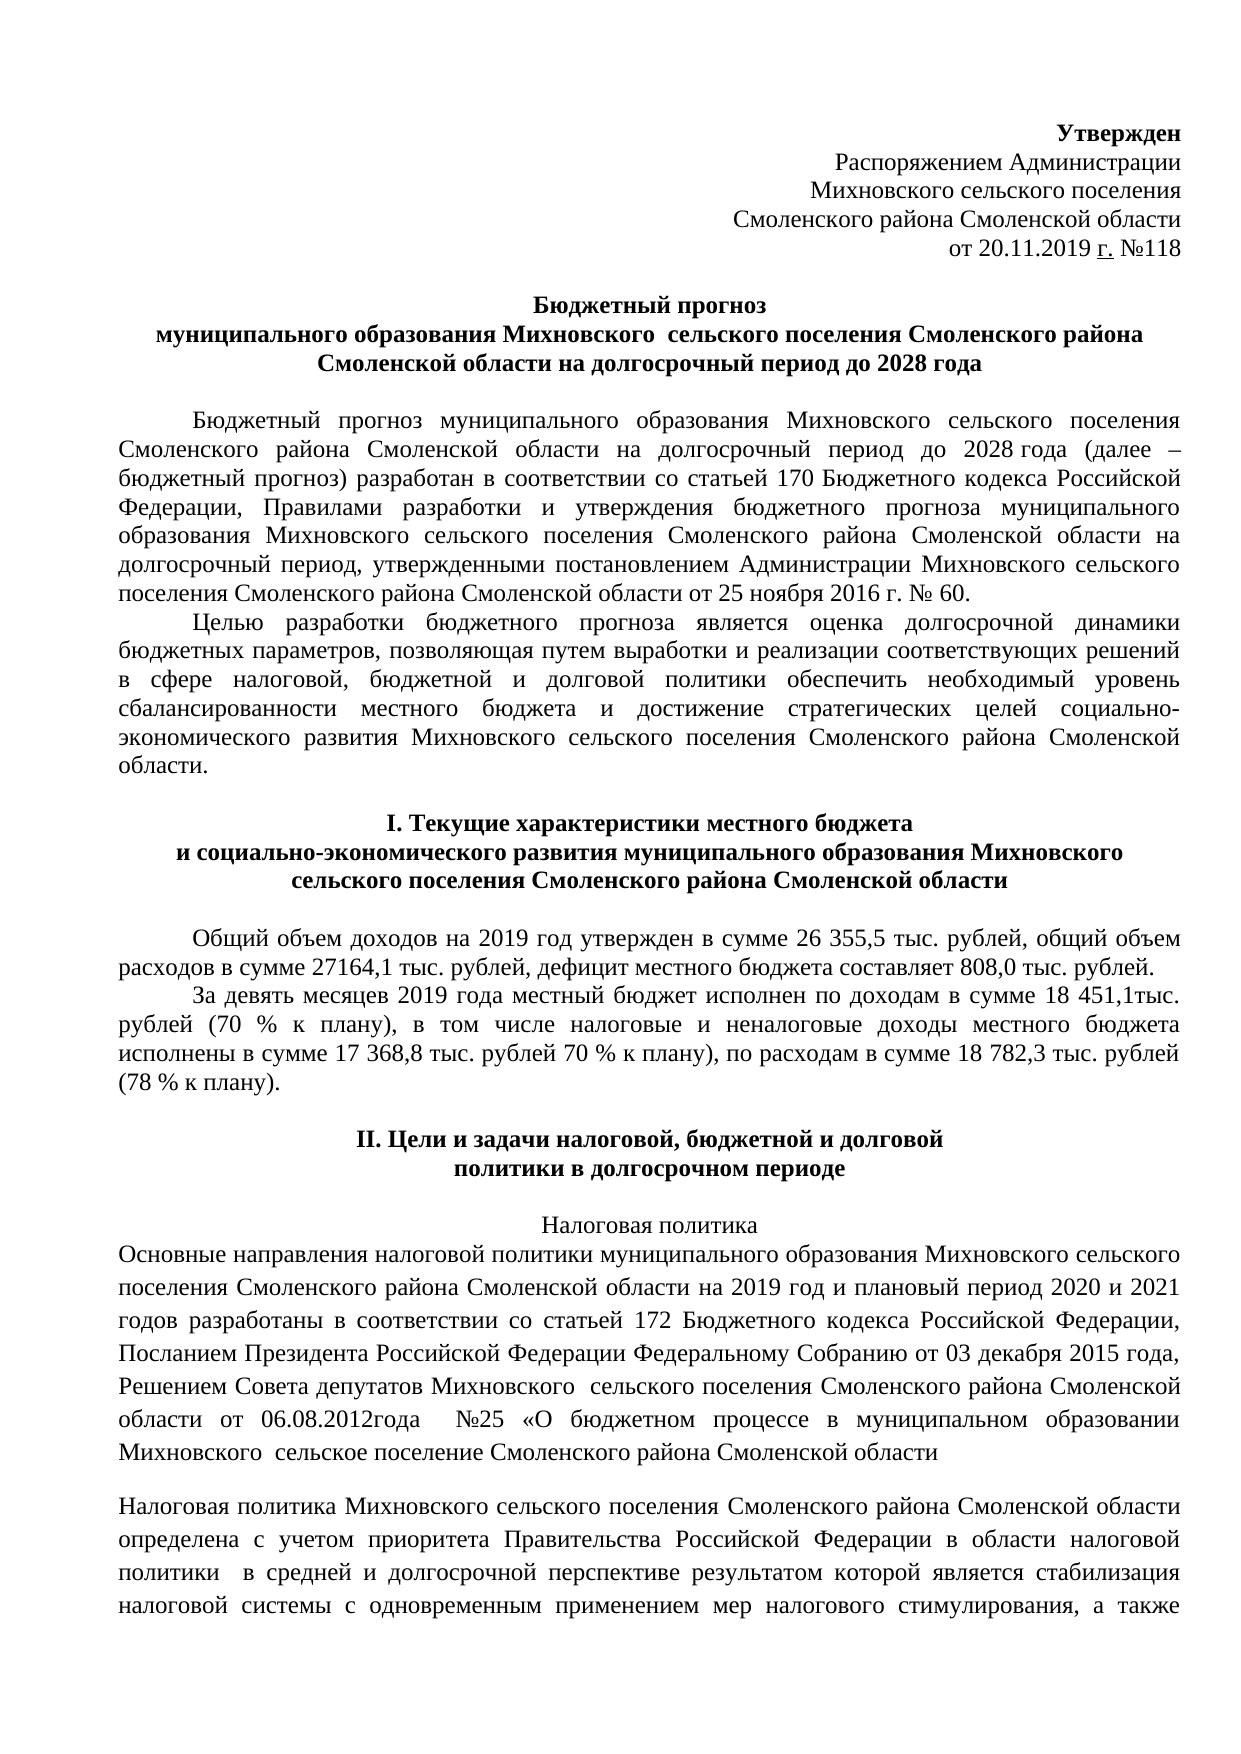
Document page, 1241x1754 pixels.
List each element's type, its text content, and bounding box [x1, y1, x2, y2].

text За девять месяцев 2019 года местный бюджет исполнен по доходам в сумме 18 451,1тыс. рублей (70 % к плану), в том числе налоговые и неналоговые доходы местного бюджета исполнены в сумме 17 368,8 тыс. рублей 70 % к плану), по расходам в сумме 18 782,3 тыс. рублей (78 % к плану). [118, 981, 1181, 1096]
text Распоряжением Администрации [118, 147, 1181, 176]
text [118, 1491, 1181, 1619]
text Бюджетный прогноз [118, 291, 1181, 319]
text II. Цели и задачи налоговой, бюджетной и долговой [118, 1124, 1181, 1153]
text Смоленского района Смоленской области [118, 204, 1181, 233]
text Бюджетный прогноз муниципального образования Михновского сельского поселения Смоленского района Смоленской области на долгосрочный период до 2028 года (далее – бюджетный прогноз) разработан в соответствии со статьей 170 Бюджетного кодекса Российской Федерации, Правилами разработки и утверждения бюджетного прогноза муниципального образования Михновского сельского поселения Смоленского района Смоленской области на долгосрочный период, утвержденными постановлением Администрации Михновского сельского поселения Смоленского района Смоленской области от 25 ноября 2016 г. № 60. [118, 406, 1181, 607]
text муниципального образования Михновского сельского поселения Смоленского района Смоленской области на долгосрочный период до 2028 года [118, 319, 1181, 377]
text политики в долгосрочном периоде [118, 1153, 1181, 1182]
text от 20.11.2019 г. №118 [118, 233, 1181, 262]
text и социально-экономического развития муниципального образования Михновского сельского поселения Смоленского района Смоленской области [118, 837, 1181, 894]
text Общий объем доходов на 2019 год утвержден в сумме 26 355,5 тыс. рублей, общий объем расходов в сумме 27164,1 тыс. рублей, дефицит местного бюджета составляет 808,0 тыс. рублей. [118, 923, 1181, 981]
text Основные направления налоговой политики муниципального образования Михновского сельского поселения Смоленского района Смоленской области на 2019 год и плановый период 2020 и 2021 годов разработаны в соответствии со статьей 172 Бюджетного кодекса Российской Федерации, Посланием Президента Российской Федерации Федеральному Собранию от 03 декабря 2015 года, Решением Совета депутатов Михновского сельского поселения Смоленского района Смоленской области от 06.08.2012года №25 «О бюджетном процессе в муниципальном образовании Михновского сельское поселение Смоленского района Смоленской области [118, 1239, 1181, 1466]
text Целью разработки бюджетного прогноза является оценка долгосрочной динамики бюджетных параметров, позволяющая путем выработки и реализации соответствующих решений в сфере налоговой, бюджетной и долговой политики обеспечить необходимый уровень сбалансированности местного бюджета и достижение стратегических целей социально-экономического развития Михновского сельского поселения Смоленского района Смоленской области. [118, 607, 1181, 779]
text Утвержден [118, 118, 1181, 147]
text Михновского сельского поселения [118, 176, 1181, 204]
text I. Текущие характеристики местного бюджета [118, 808, 1181, 837]
text Налоговая политика [118, 1211, 1181, 1239]
